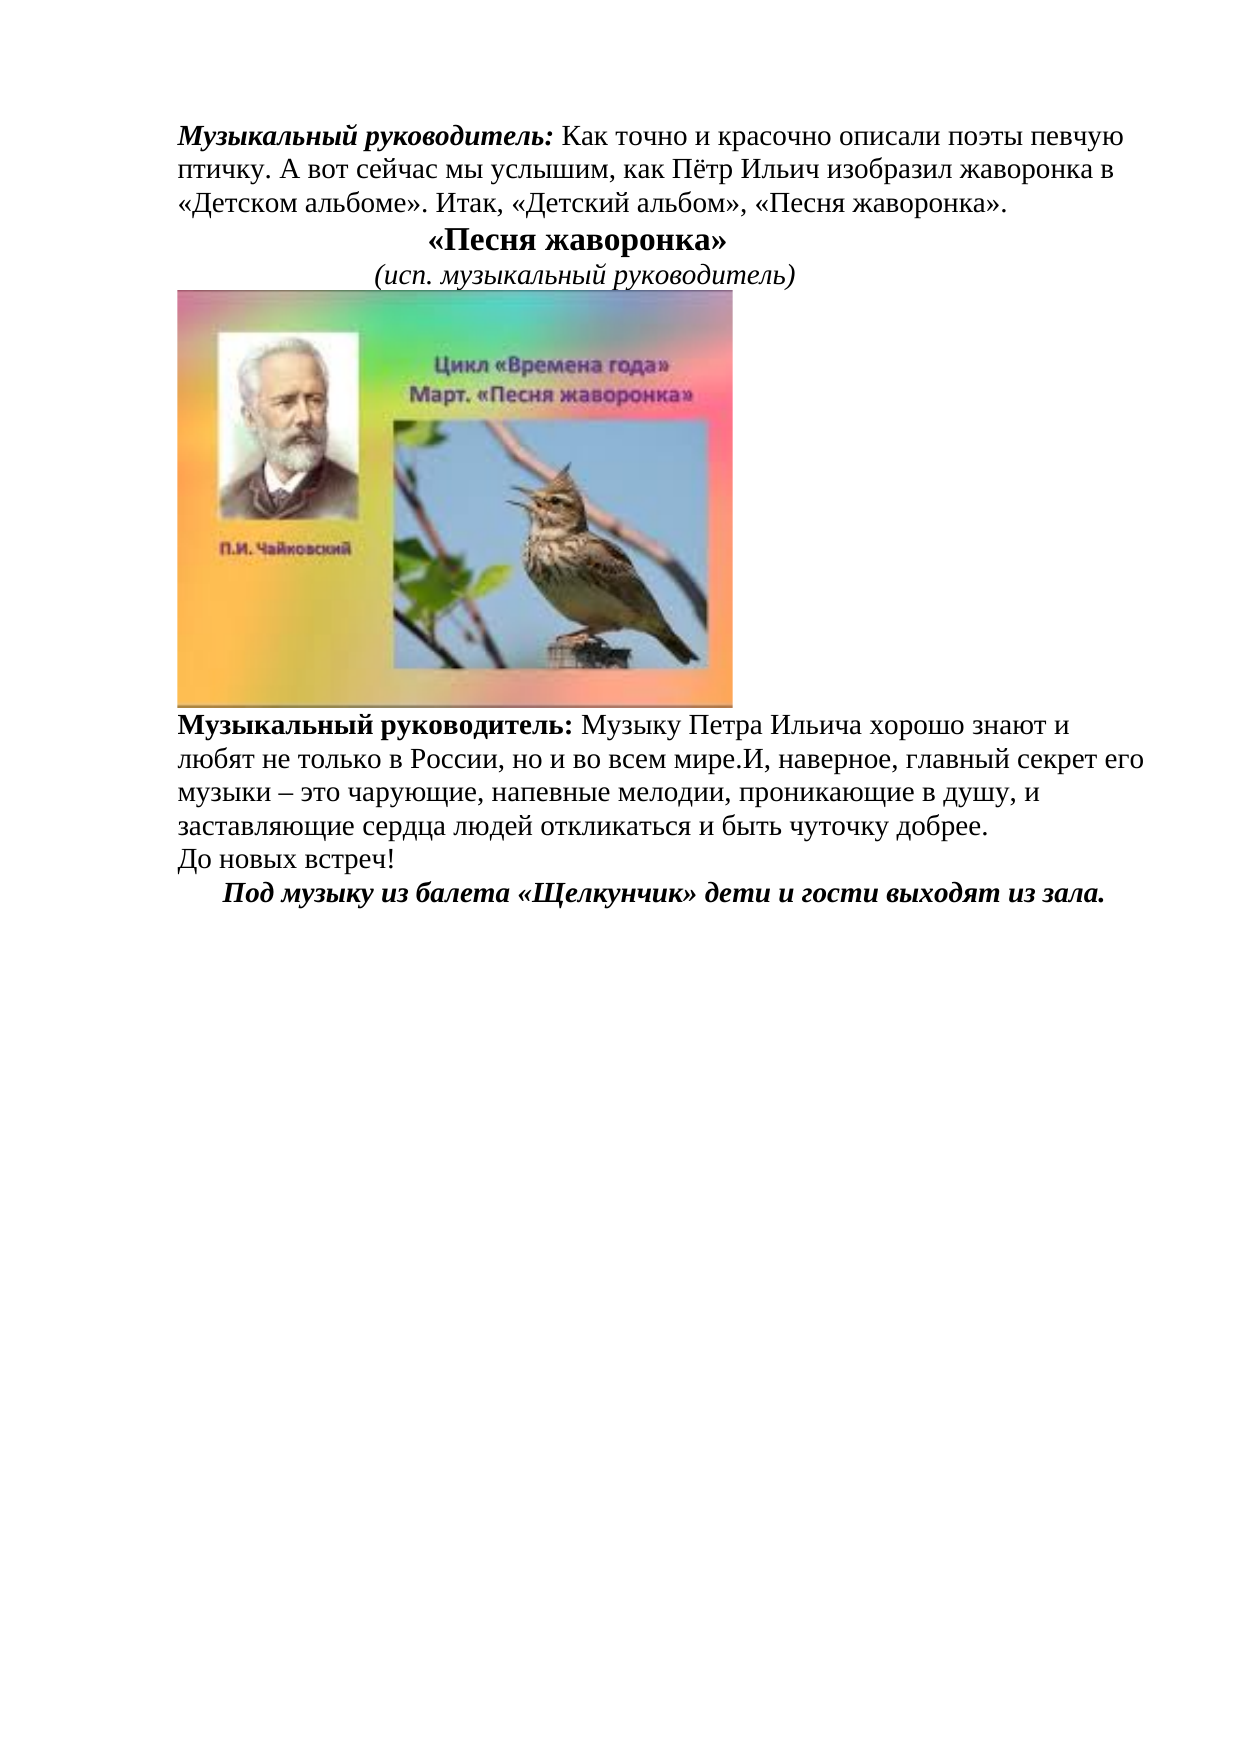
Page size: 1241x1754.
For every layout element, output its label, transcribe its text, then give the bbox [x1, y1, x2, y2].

text Музыкальный руководитель: Как точно и красочно описали поэты певчую птичку. А вот сейчас мы услышим, как Пётр Ильич изобразил жаворонка в «Детском альбоме». Итак, «Детский альбом», «Песня жаворонка». [177, 118, 1152, 219]
text Под музыку из балета «Щелкунчик» дети и гости выходят из зала. [177, 875, 1152, 908]
text Музыкальный руководитель: Музыку Петра Ильича хорошо знают и любят не только в России, но и во всем мире.И, наверное, главный секрет его музыки – это чарующие, напевные мелодии, проникающие в душу, и заставляющие сердца людей откликаться и быть чуточку добрее. [177, 707, 1152, 841]
text До новых встреч! [177, 841, 1152, 875]
text «Песня жаворонка» [177, 219, 1152, 257]
picture [177, 290, 733, 708]
